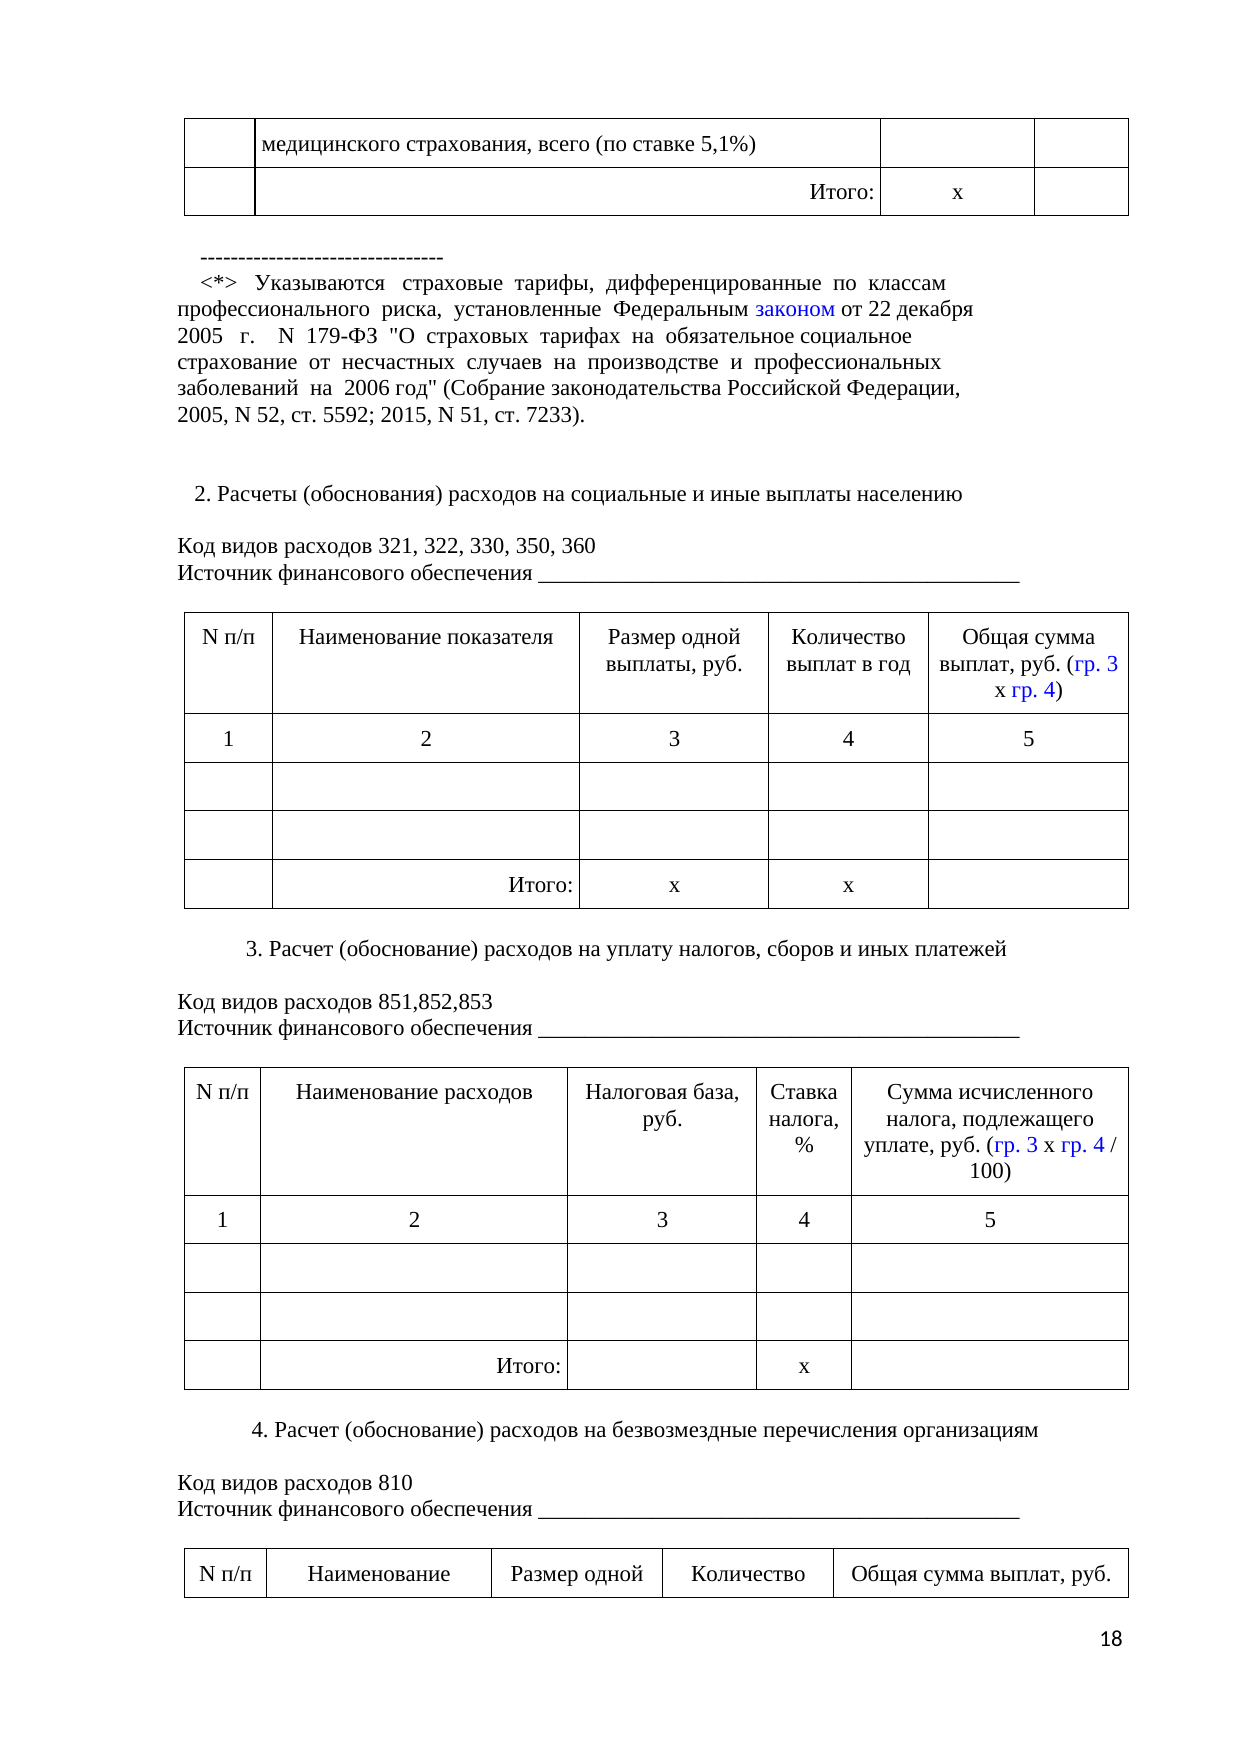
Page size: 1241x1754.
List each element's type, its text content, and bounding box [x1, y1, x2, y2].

table_cell 2 [261, 1196, 567, 1243]
table_cell [185, 811, 272, 859]
table_cell [568, 1341, 756, 1389]
text 2005, N 52, ст. 5592; 2015, N 51, ст. 7233). [177, 401, 1122, 427]
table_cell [256, 119, 880, 167]
table_cell [185, 860, 272, 908]
text Источник финансового обеспечения __________________________________________ [177, 1496, 1122, 1522]
table_cell [185, 1244, 260, 1292]
table_header Налоговая база, руб. [568, 1068, 756, 1194]
text Источник финансового обеспечения __________________________________________ [177, 1014, 1122, 1040]
text 2005 г. N 179-ФЗ "О страховых тарифах на обязательное социальное [177, 322, 1122, 348]
table_cell [852, 1244, 1128, 1292]
table_cell x [769, 860, 928, 908]
text профессионального риска, установленные Федеральным законом от 22 декабря [177, 295, 1122, 322]
table_cell [273, 763, 579, 810]
table_cell [769, 763, 928, 810]
table_cell [261, 1293, 567, 1340]
table_cell [568, 1244, 756, 1292]
table_header N п/п [185, 1068, 260, 1194]
table_cell [185, 168, 254, 215]
text Код видов расходов 851,852,853 [177, 988, 1122, 1014]
table_cell 5 [852, 1196, 1128, 1243]
text заболеваний на 2006 год" (Собрание законодательства Российской Федерации, [177, 374, 1122, 401]
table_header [267, 1549, 491, 1597]
text Источник финансового обеспечения __________________________________________ [177, 559, 1122, 585]
table_cell 4 [769, 714, 928, 762]
text 3. Расчет (обоснование) расходов на уплату налогов, сборов и иных платежей [177, 935, 1122, 961]
table_cell Итого: [256, 168, 880, 215]
table_cell [769, 811, 928, 859]
table_cell 1 [185, 1196, 260, 1243]
table_header Наименование расходов [261, 1068, 567, 1194]
table_cell 3 [580, 714, 768, 762]
table_cell [881, 119, 1034, 167]
table_cell [185, 763, 272, 810]
text страхование от несчастных случаев на производстве и профессиональных [177, 348, 1122, 374]
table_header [492, 1549, 662, 1597]
table_cell [185, 1293, 260, 1340]
table_cell [1035, 168, 1128, 215]
table_cell [852, 1341, 1128, 1389]
table_cell [273, 811, 579, 859]
table_cell 1 [185, 714, 272, 762]
table_cell [757, 1244, 851, 1292]
table_cell [852, 1293, 1128, 1340]
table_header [834, 1549, 1128, 1597]
table_cell Итого: [273, 860, 579, 908]
table_cell [568, 1293, 756, 1340]
table_cell x [580, 860, 768, 908]
table_header Общая сумма выплат, руб. (гр. 3 x гр. 4) [929, 613, 1128, 713]
table_cell 2 [273, 714, 579, 762]
text Код видов расходов 810 [177, 1469, 1122, 1496]
table_header Ставка налога, % [757, 1068, 851, 1194]
table_cell 3 [568, 1196, 756, 1243]
table_cell [757, 1293, 851, 1340]
table_cell x [881, 168, 1034, 215]
table_cell 4 [757, 1196, 851, 1243]
text <*> Указываются страховые тарифы, дифференцированные по классам [177, 269, 1122, 295]
table_cell [1035, 119, 1128, 167]
table_cell [261, 1244, 567, 1292]
table_cell Итого: [261, 1341, 567, 1389]
table_cell 5 [929, 714, 1128, 762]
text Код видов расходов 321, 322, 330, 350, 360 [177, 533, 1122, 559]
table_header Наименование показателя [273, 613, 579, 713]
table_header N п/п [185, 613, 272, 713]
table_header Сумма исчисленного налога, подлежащего уплате, руб. (гр. 3 x гр. 4 / 100) [852, 1068, 1128, 1194]
table_cell [929, 763, 1128, 810]
table_header N п/п [185, 1549, 266, 1597]
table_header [663, 1549, 833, 1597]
table_cell [580, 763, 768, 810]
table_header Размер одной выплаты, руб. [580, 613, 768, 713]
text 2. Расчеты (обоснования) расходов на социальные и иные выплаты населению [177, 480, 1122, 506]
table_cell x [757, 1341, 851, 1389]
text 4. Расчет (обоснование) расходов на безвозмездные перечисления организациям [177, 1416, 1122, 1443]
table_cell [580, 811, 768, 859]
table_cell 3 [185, 119, 254, 167]
table_cell [185, 1341, 260, 1389]
text -------------------------------- [177, 243, 1122, 269]
table_header Количество выплат в год [769, 613, 928, 713]
table_cell [929, 811, 1128, 859]
table_cell [929, 860, 1128, 908]
